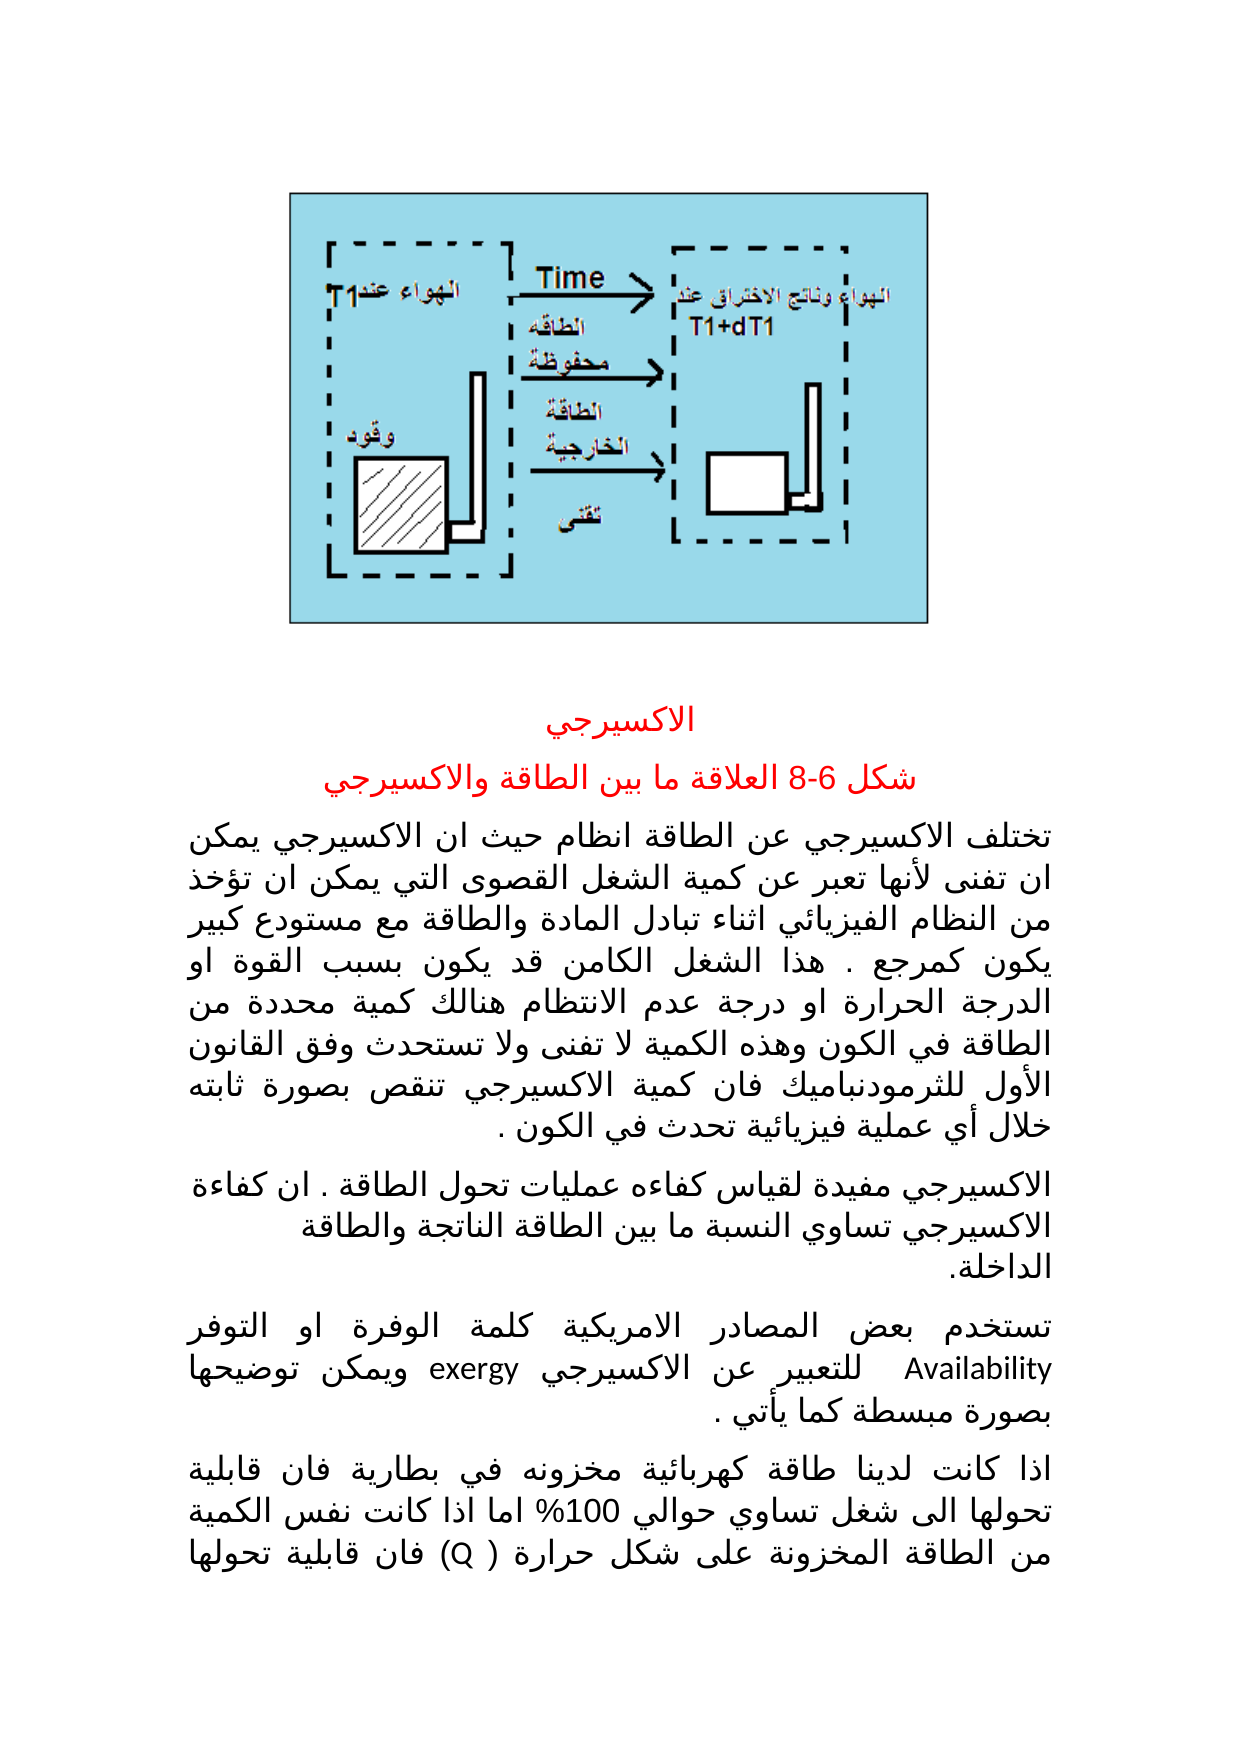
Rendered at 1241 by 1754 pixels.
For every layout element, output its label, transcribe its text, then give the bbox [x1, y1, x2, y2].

text تستخدم بعض المصادر الامريكية كلمة الوفرة او التوفر Availability للتعبير عن الاكسيرجي exergy ويمكن توضيحها بصورة مبسطة كما يأتي . [187, 1306, 1053, 1429]
text تختلف الاكسيرجي عن الطاقة انظام حيث ان الاكسيرجي يمكن ان تفنى لأنها تعبر عن كمية الشغل القصوى التي يمكن ان تؤخذ من النظام الفيزيائي اثناء تبادل المادة والطاقة مع مستودع كبير يكون كمرجع . هذا الشغل الكامن قد يكون بسبب القوة او الدرجة الحرارة او درجة عدم الانتظام هنالك كمية محددة من الطاقة في الكون وهذه الكمية لا تفنى ولا تستحدث وفق القانون الأول للثرمودنباميك فان كمية الاكسيرجي تنقص بصورة ثابته خلال أي عملية فيزيائية تحدث في الكون . [187, 816, 1053, 1145]
picture [241, 150, 999, 682]
text شكل 6-8 العلاقة ما بين الطاقة والاكسيرجي [187, 758, 1053, 797]
text الاكسيرجي مفيدة لقياس كفاءه عمليات تحول الطاقة . ان كفاءة الاكسيرجي تساوي النسبة ما بين الطاقة الناتجة والطاقة الداخلة. [187, 1165, 1053, 1286]
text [187, 1449, 1053, 1573]
text الاكسيرجي [187, 700, 1053, 738]
